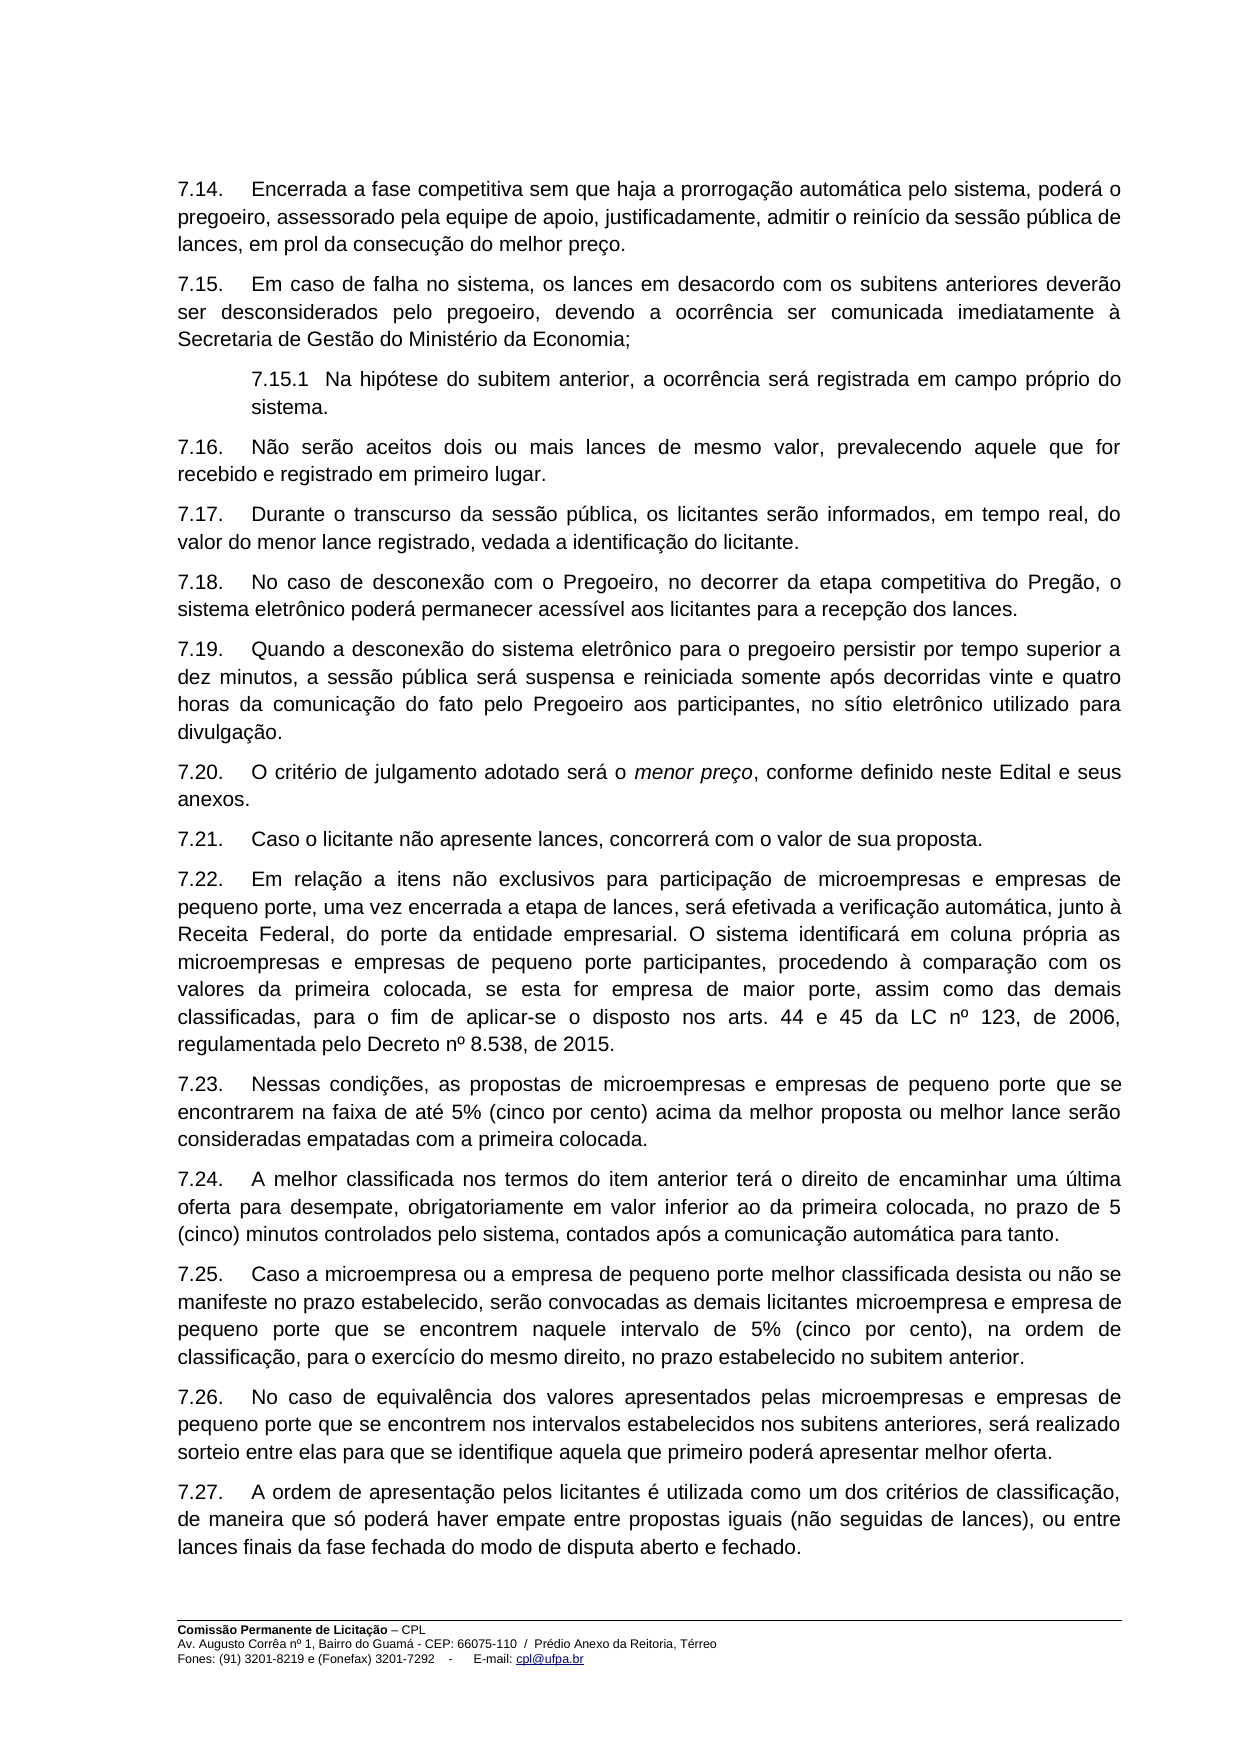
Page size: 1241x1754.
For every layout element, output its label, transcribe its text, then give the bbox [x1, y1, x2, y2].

list Em caso de falha no sistema, os lances em desacordo com os subitens anteriores deverão ser desconsiderados pelo pregoeiro, devendo a ocorrência ser comunicada imediatamente à Secretaria de Gestão do Ministério da Economia; [177, 272, 1122, 351]
list Caso o licitante não apresente lances, concorrerá com o valor de sua proposta. [177, 827, 1122, 851]
list Na hipótese do subitem anterior, a ocorrência será registrada em campo próprio do sistema. [251, 367, 1122, 419]
list Quando a desconexão do sistema eletrônico para o pregoeiro persistir por tempo superior a dez minutos, a sessão pública será suspensa e reiniciada somente após decorridas vinte e quatro horas da comunicação do fato pelo Pregoeiro aos participantes, no sítio eletrônico utilizado para divulgação. [177, 637, 1122, 744]
list No caso de desconexão com o Pregoeiro, no decorrer da etapa competitiva do Pregão, o sistema eletrônico poderá permanecer acessível aos licitantes para a recepção dos lances. [177, 570, 1122, 621]
list Nessas condições, as propostas de microempresas e empresas de pequeno porte que se encontrarem na faixa de até 5% (cinco por cento) acima da melhor proposta ou melhor lance serão consideradas empatadas com a primeira colocada. [177, 1072, 1122, 1151]
list A ordem de apresentação pelos licitantes é utilizada como um dos critérios de classificação, de maneira que só poderá haver empate entre propostas iguais (não seguidas de lances), ou entre lances finais da fase fechada do modo de disputa aberto e fechado. [177, 1480, 1122, 1559]
list Em relação a itens não exclusivos para participação de microempresas e empresas de pequeno porte, uma vez encerrada a etapa de lances, será efetivada a verificação automática, junto à Receita Federal, do porte da entidade empresarial. O sistema identificará em coluna própria as microempresas e empresas de pequeno porte participantes, procedendo à comparação com os valores da primeira colocada, se esta for empresa de maior porte, assim como das demais classificadas, para o fim de aplicar-se o disposto nos arts. 44 e 45 da LC nº 123, de 2006, regulamentada pelo Decreto nº 8.538, de 2015. [177, 867, 1122, 1056]
list A melhor classificada nos termos do item anterior terá o direito de encaminhar uma última oferta para desempate, obrigatoriamente em valor inferior ao da primeira colocada, no prazo de 5 (cinco) minutos controlados pelo sistema, contados após a comunicação automática para tanto. [177, 1167, 1122, 1246]
list O critério de julgamento adotado será o menor preço, conforme definido neste Edital e seus anexos. [177, 760, 1122, 811]
list No caso de equivalência dos valores apresentados pelas microempresas e empresas de pequeno porte que se encontrem nos intervalos estabelecidos nos subitens anteriores, será realizado sorteio entre elas para que se identifique aquela que primeiro poderá apresentar melhor oferta. [177, 1385, 1122, 1464]
list Encerrada a fase competitiva sem que haja a prorrogação automática pelo sistema, poderá o pregoeiro, assessorado pela equipe de apoio, justificadamente, admitir o reinício da sessão pública de lances, em prol da consecução do melhor preço. [177, 177, 1122, 256]
list Durante o transcurso da sessão pública, os licitantes serão informados, em tempo real, do valor do menor lance registrado, vedada a identificação do licitante. [177, 502, 1122, 554]
list Caso a microempresa ou a empresa de pequeno porte melhor classificada desista ou não se manifeste no prazo estabelecido, serão convocadas as demais licitantes microempresa e empresa de pequeno porte que se encontrem naquele intervalo de 5% (cinco por cento), na ordem de classificação, para o exercício do mesmo direito, no prazo estabelecido no subitem anterior. [177, 1262, 1122, 1369]
list Não serão aceitos dois ou mais lances de mesmo valor, prevalecendo aquele que for recebido e registrado em primeiro lugar. [177, 435, 1122, 486]
